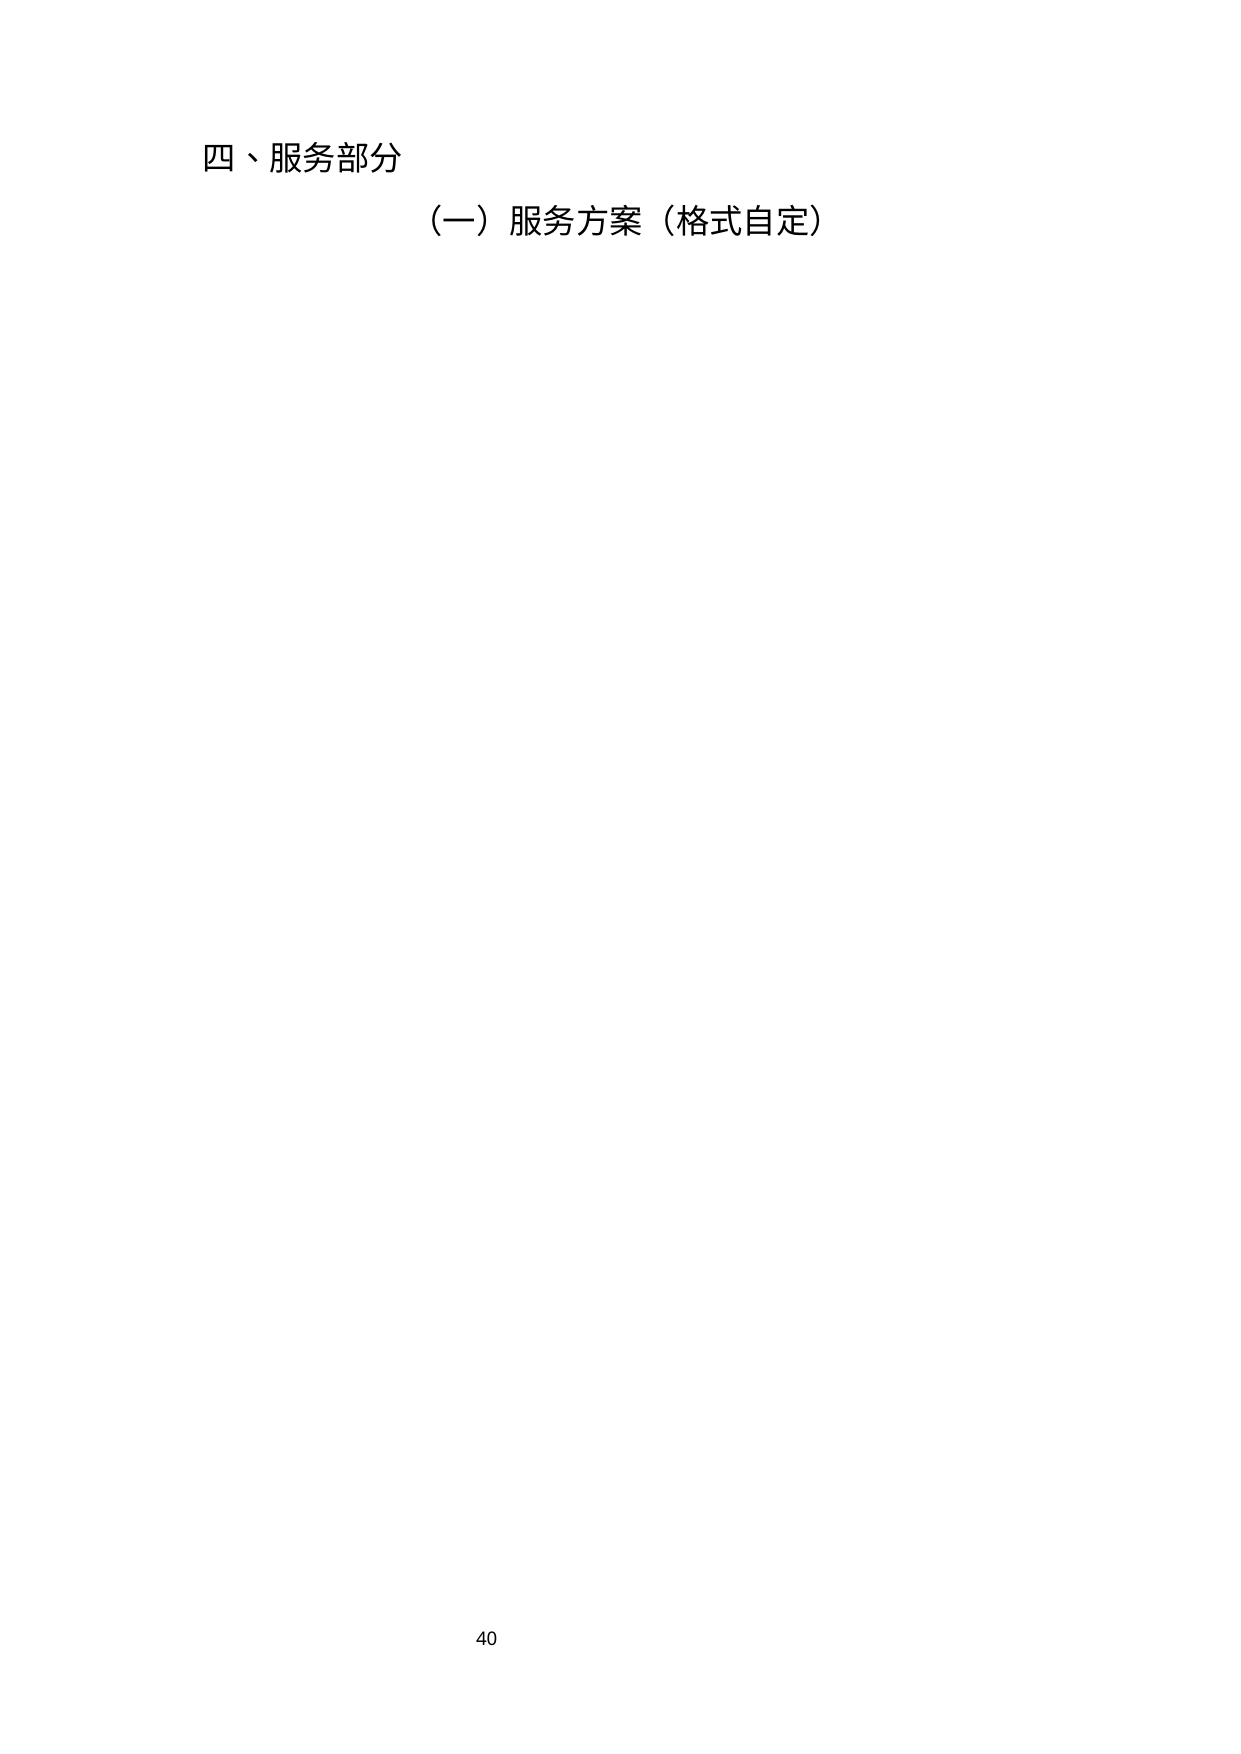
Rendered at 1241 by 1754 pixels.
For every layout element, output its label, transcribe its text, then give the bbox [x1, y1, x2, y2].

text （一）服务方案（格式自定） [136, 183, 1116, 246]
subtitle 四、服务部分 [136, 121, 1116, 183]
